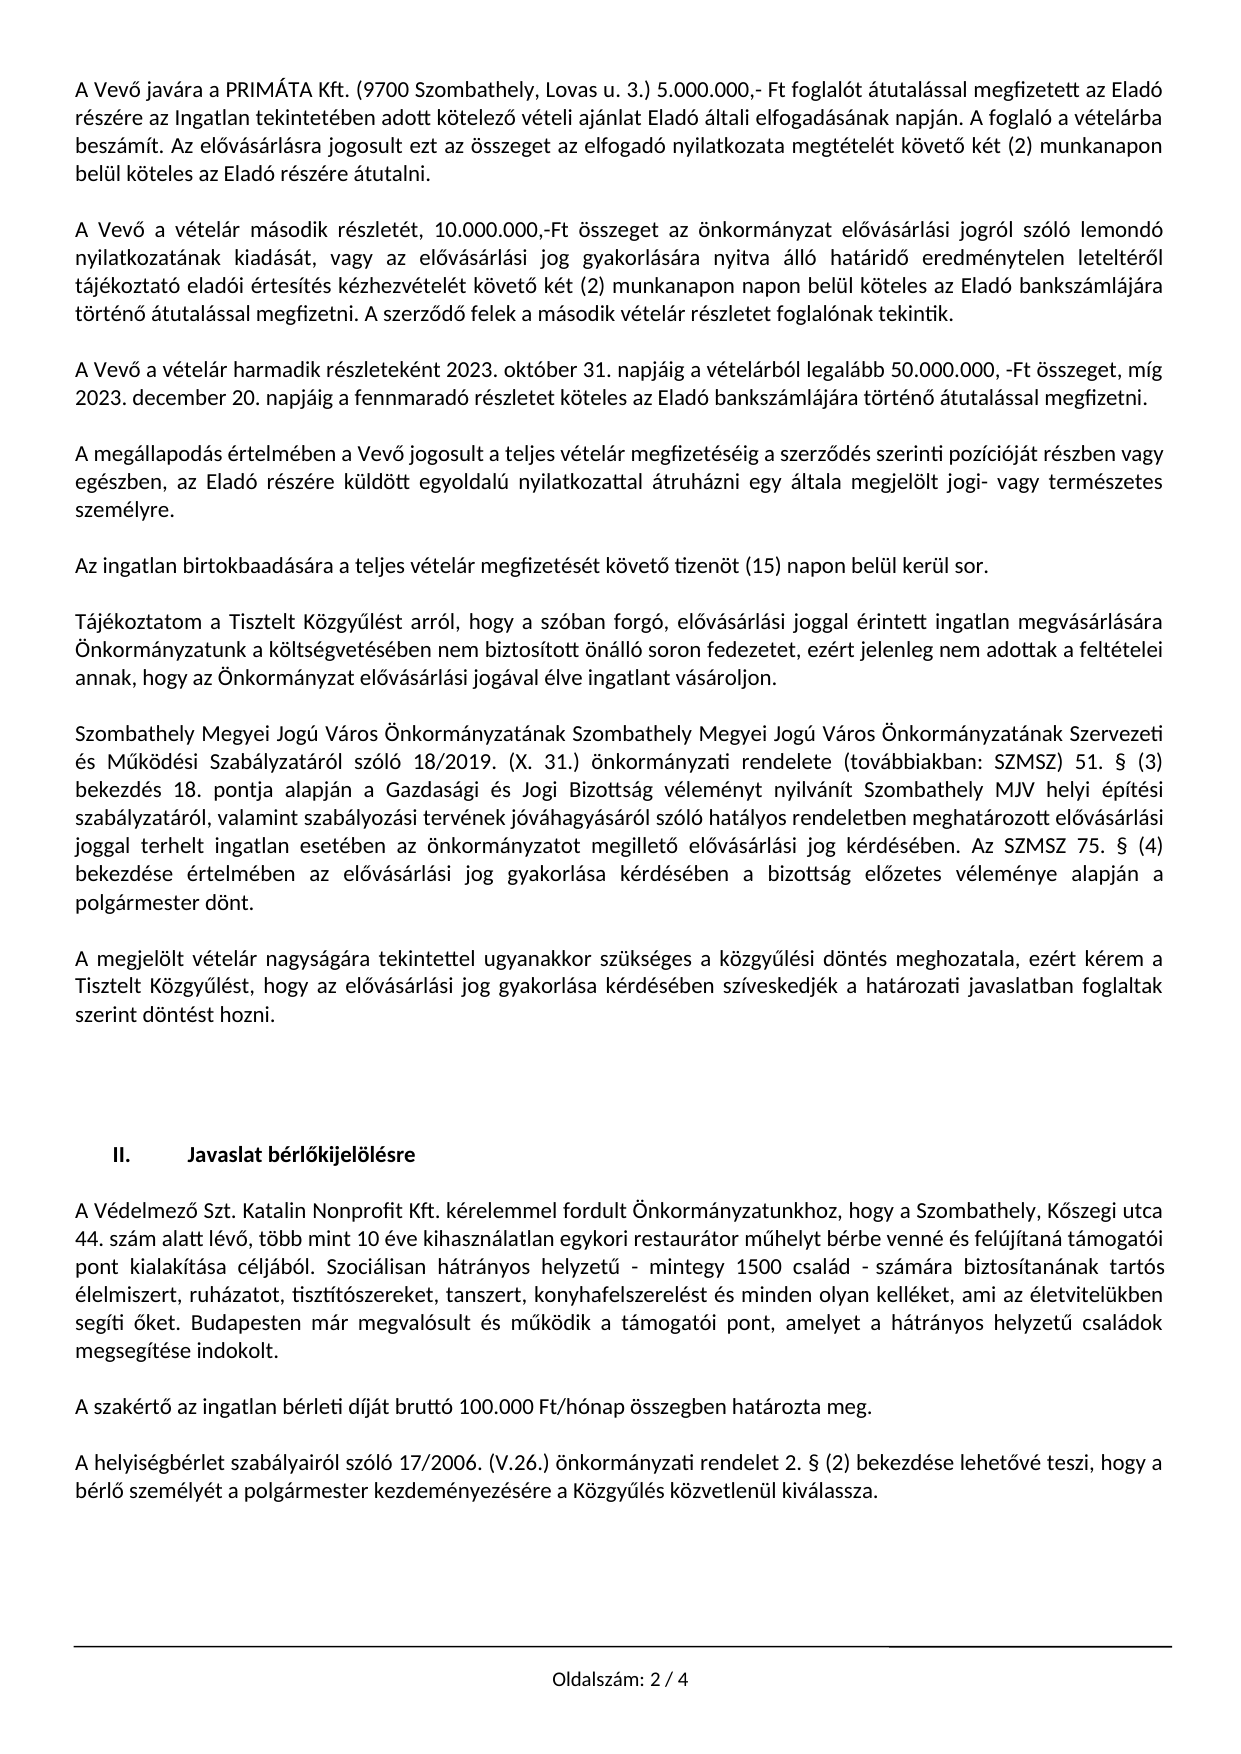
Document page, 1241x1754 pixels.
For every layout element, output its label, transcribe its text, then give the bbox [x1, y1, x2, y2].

text A megállapodás értelmében a Vevő jogosult a teljes vételár megfizetéséig a szerződés szerinti pozícióját részben vagy egészben, az Eladó részére küldött egyoldalú nyilatkozattal átruházni egy általa megjelölt jogi- vagy természetes személyre. [75, 439, 1165, 523]
text A helyiségbérlet szabályairól szóló 17/2006. (V.26.) önkormányzati rendelet 2. § (2) bekezdése lehetővé teszi, hogy a bérlő személyét a polgármester kezdeményezésére a Közgyűlés közvetlenül kiválassza. [75, 1448, 1165, 1504]
text A Vevő javára a PRIMÁTA Kft. (9700 Szombathely, Lovas u. 3.) 5.000.000,- Ft foglalót átutalással megfizetett az Eladó részére az Ingatlan tekintetében adott kötelező vételi ajánlat Eladó általi elfogadásának napján. A foglaló a vételárba beszámít. Az elővásárlásra jogosult ezt az összeget az elfogadó nyilatkozata megtételét követő két (2) munkanapon belül köteles az Eladó részére átutalni. [75, 75, 1165, 187]
text A megjelölt vételár nagyságára tekintettel ugyanakkor szükséges a közgyűlési döntés meghozatala, ezért kérem a Tisztelt Közgyűlést, hogy az elővásárlási jog gyakorlása kérdésében szíveskedjék a határozati javaslatban foglaltak szerint döntést hozni. [75, 944, 1165, 1028]
text Az ingatlan birtokbaadására a teljes vételár megfizetését követő tizenöt (15) napon belül kerül sor. [75, 551, 1165, 579]
text Szombathely Megyei Jogú Város Önkormányzatának Szombathely Megyei Jogú Város Önkormányzatának Szervezeti és Működési Szabályzatáról szóló 18/2019. (X. 31.) önkormányzati rendelete (továbbiakban: SZMSZ) 51. § (3) bekezdés 18. pontja alapján a Gazdasági és Jogi Bizottság véleményt nyilvánít Szombathely MJV helyi építési szabályzatáról, valamint szabályozási tervének jóváhagyásáról szóló hatályos rendeletben meghatározott elővásárlási joggal terhelt ingatlan esetében az önkormányzatot megillető elővásárlási jog kérdésében. Az SZMSZ 75. § (4) bekezdése értelmében az elővásárlási jog gyakorlása kérdésében a bizottság előzetes véleménye alapján a polgármester dönt. [75, 719, 1165, 916]
text A Védelmező Szt. Katalin Nonprofit Kft. kérelemmel fordult Önkormányzatunkhoz, hogy a Szombathely, Kőszegi utca 44. szám alatt lévő, több mint 10 éve kihasználatlan egykori restaurátor műhelyt bérbe venné és felújítaná támogatói pont kialakítása céljából. Szociálisan hátrányos helyzetű - mintegy 1500 család - számára biztosítanának tartós élelmiszert, ruházatot, tisztítószereket, tanszert, konyhafelszerelést és minden olyan kelléket, ami az életvitelükben segíti őket. Budapesten már megvalósult és működik a támogatói pont, amelyet a hátrányos helyzetű családok megsegítése indokolt. [75, 1196, 1165, 1364]
text Tájékoztatom a Tisztelt Közgyűlést arról, hogy a szóban forgó, elővásárlási joggal érintett ingatlan megvásárlására Önkormányzatunk a költségvetésében nem biztosított önálló soron fedezetet, ezért jelenleg nem adottak a feltételei annak, hogy az Önkormányzat elővásárlási jogával élve ingatlant vásároljon. [75, 607, 1165, 691]
list Javaslat bérlőkijelölésre [112, 1140, 1165, 1168]
text A szakértő az ingatlan bérleti díját bruttó 100.000 Ft/hónap összegben határozta meg. [75, 1392, 1165, 1420]
text A Vevő a vételár harmadik részleteként 2023. október 31. napjáig a vételárból legalább 50.000.000, -Ft összeget, míg 2023. december 20. napjáig a fennmaradó részletet köteles az Eladó bankszámlájára történő átutalással megfizetni. [75, 355, 1165, 411]
text A Vevő a vételár második részletét, 10.000.000,-Ft összeget az önkormányzat elővásárlási jogról szóló lemondó nyilatkozatának kiadását, vagy az elővásárlási jog gyakorlására nyitva álló határidő eredménytelen leteltéről tájékoztató eladói értesítés kézhezvételét követő két (2) munkanapon napon belül köteles az Eladó bankszámlájára történő átutalással megfizetni. A szerződő felek a második vételár részletet foglalónak tekintik. [75, 215, 1165, 327]
